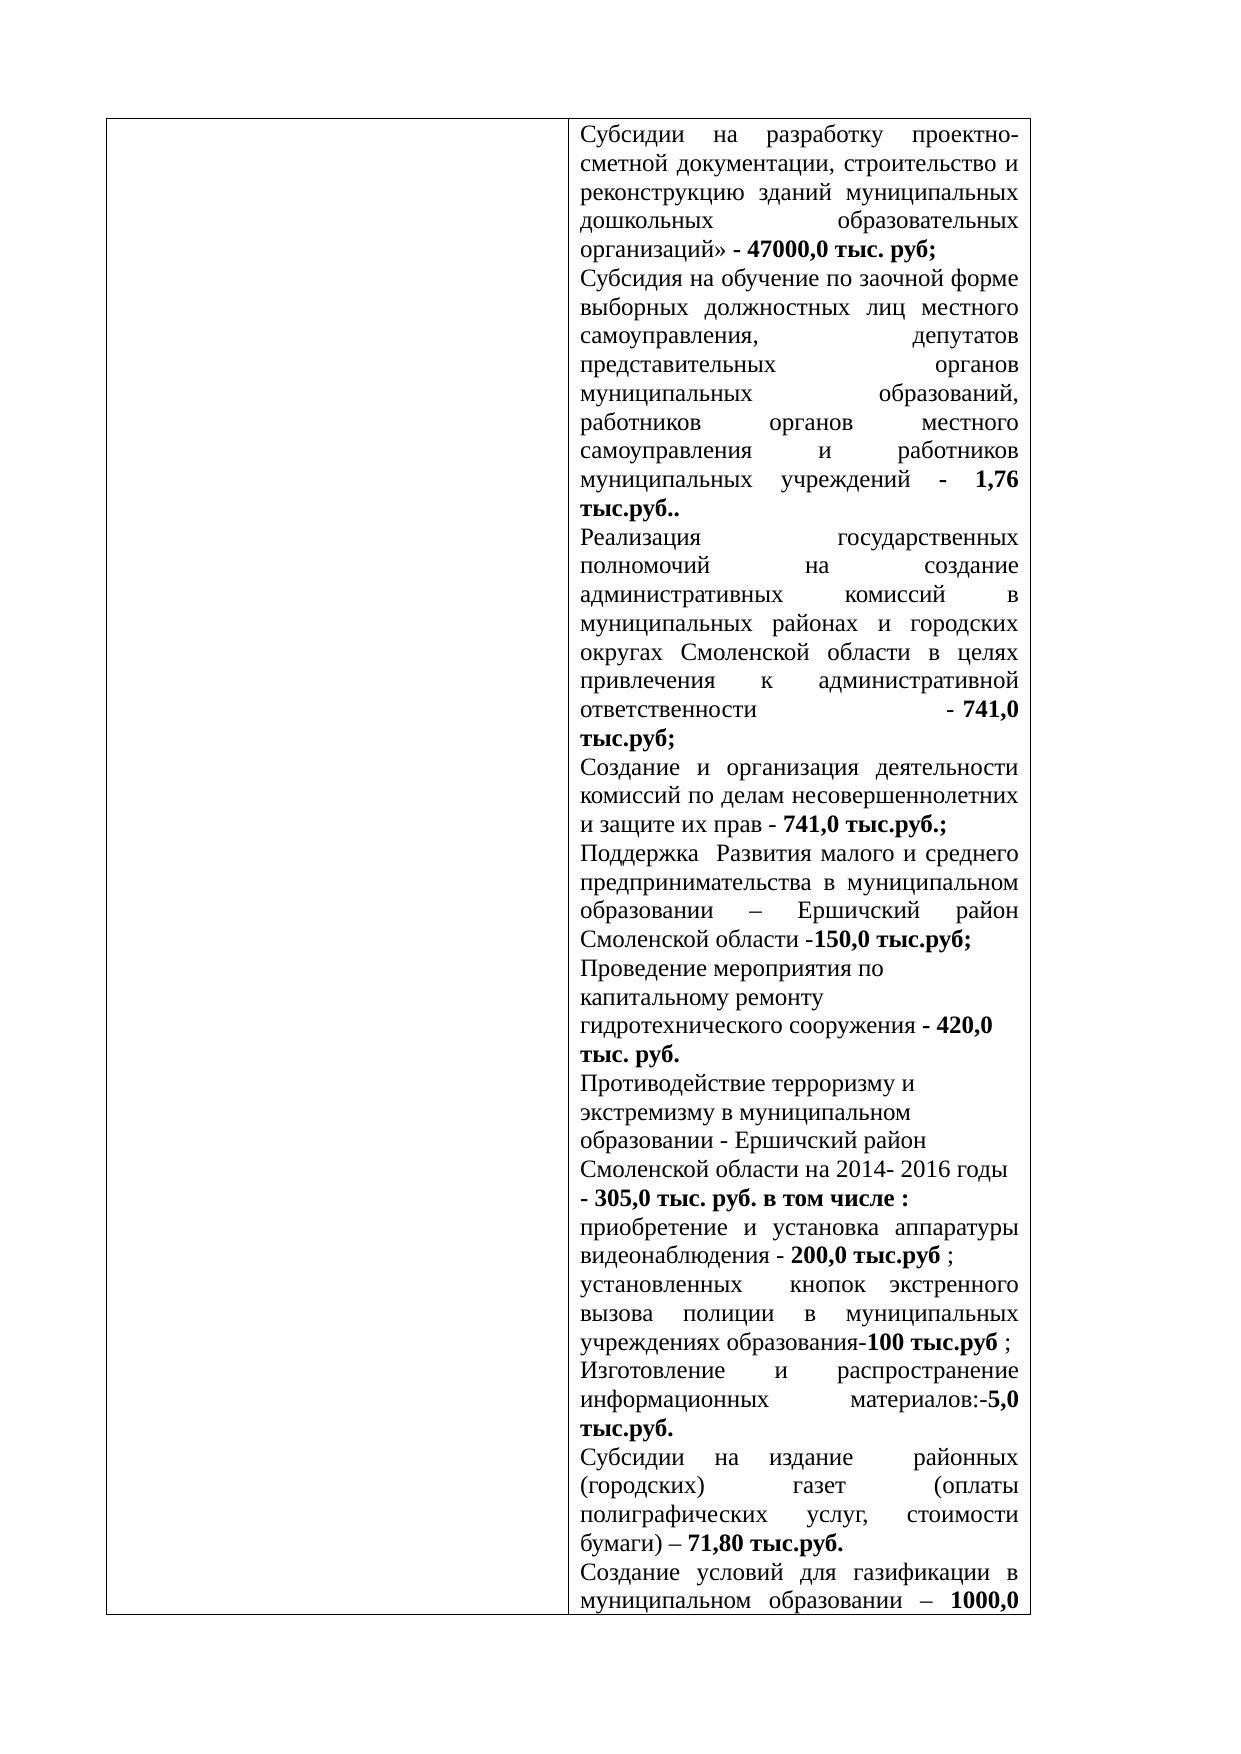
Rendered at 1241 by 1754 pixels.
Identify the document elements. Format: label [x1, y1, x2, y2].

table_header [569, 119, 1030, 1614]
table_header [107, 119, 568, 1614]
